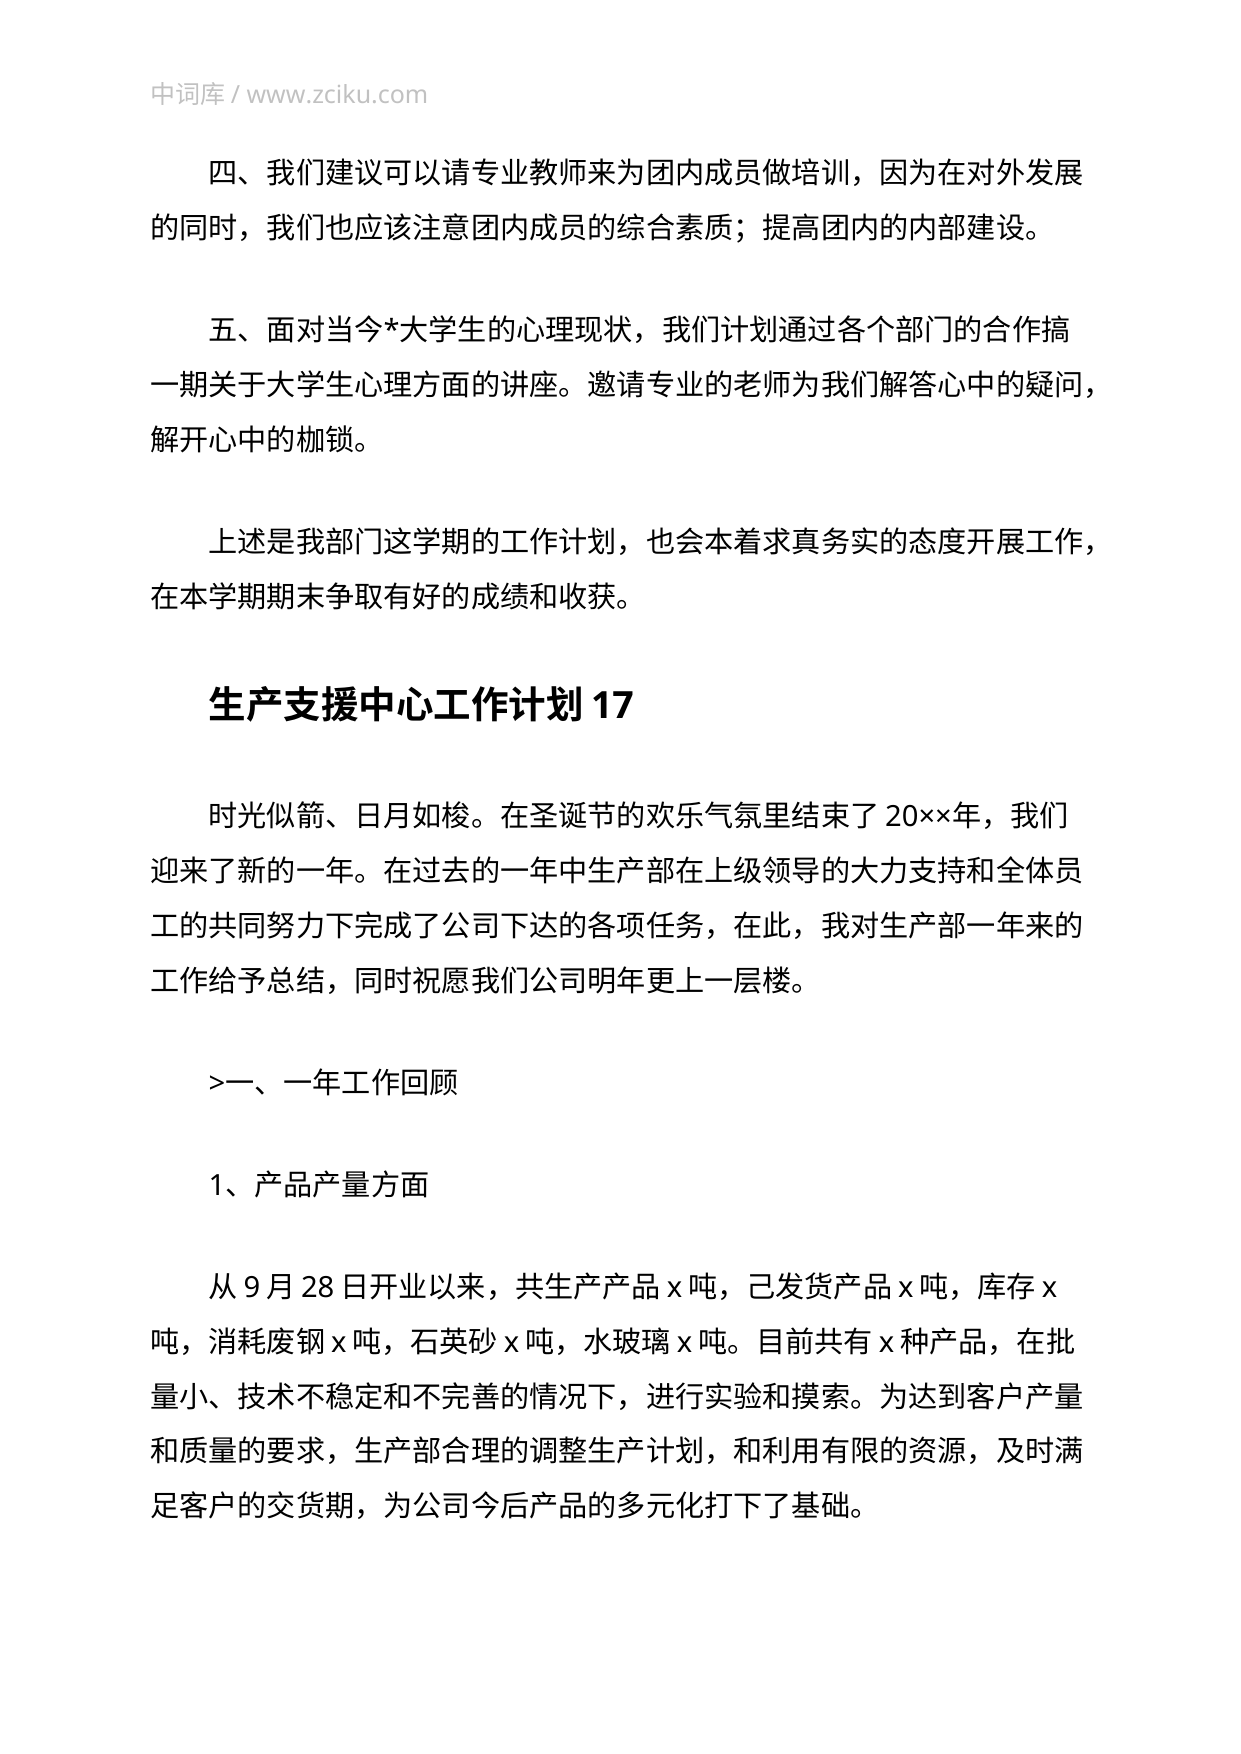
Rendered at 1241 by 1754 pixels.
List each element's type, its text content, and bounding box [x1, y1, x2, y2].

text 四、我们建议可以请专业教师来为团内成员做培训，因为在对外发展的同时，我们也应该注意团内成员的综合素质；提高团内的内部建设。 [150, 150, 1090, 247]
text 1、产品产量方面 [150, 1161, 1090, 1203]
text 时光似箭、日月如梭。在圣诞节的欢乐气氛里结束了20××年，我们迎来了新的一年。在过去的一年中生产部在上级领导的大力支持和全体员工的共同努力下完成了公司下达的各项任务，在此，我对生产部一年来的工作给予总结，同时祝愿我们公司明年更上一层楼。 [150, 793, 1090, 1000]
text 上述是我部门这学期的工作计划，也会本着求真务实的态度开展工作，在本学期期末争取有好的成绩和收获。 [150, 518, 1090, 616]
text >一、一年工作回顾 [150, 1059, 1090, 1102]
text 生产支援中心工作计划17 [150, 675, 1090, 729]
text 五、面对当今*大学生的心理现状，我们计划通过各个部门的合作搞一期关于大学生心理方面的讲座。邀请专业的老师为我们解答心中的疑问，解开心中的枷锁。 [150, 307, 1090, 459]
text 从9月28日开业以来，共生产产品x吨，己发货产品x吨，库存x吨，消耗废钢x吨，石英砂x吨，水玻璃x吨。目前共有x种产品，在批量小、技术不稳定和不完善的情况下，进行实验和摸索。为达到客户产量和质量的要求，生产部合理的调整生产计划，和利用有限的资源，及时满足客户的交货期，为公司今后产品的多元化打下了基础。 [150, 1263, 1090, 1525]
